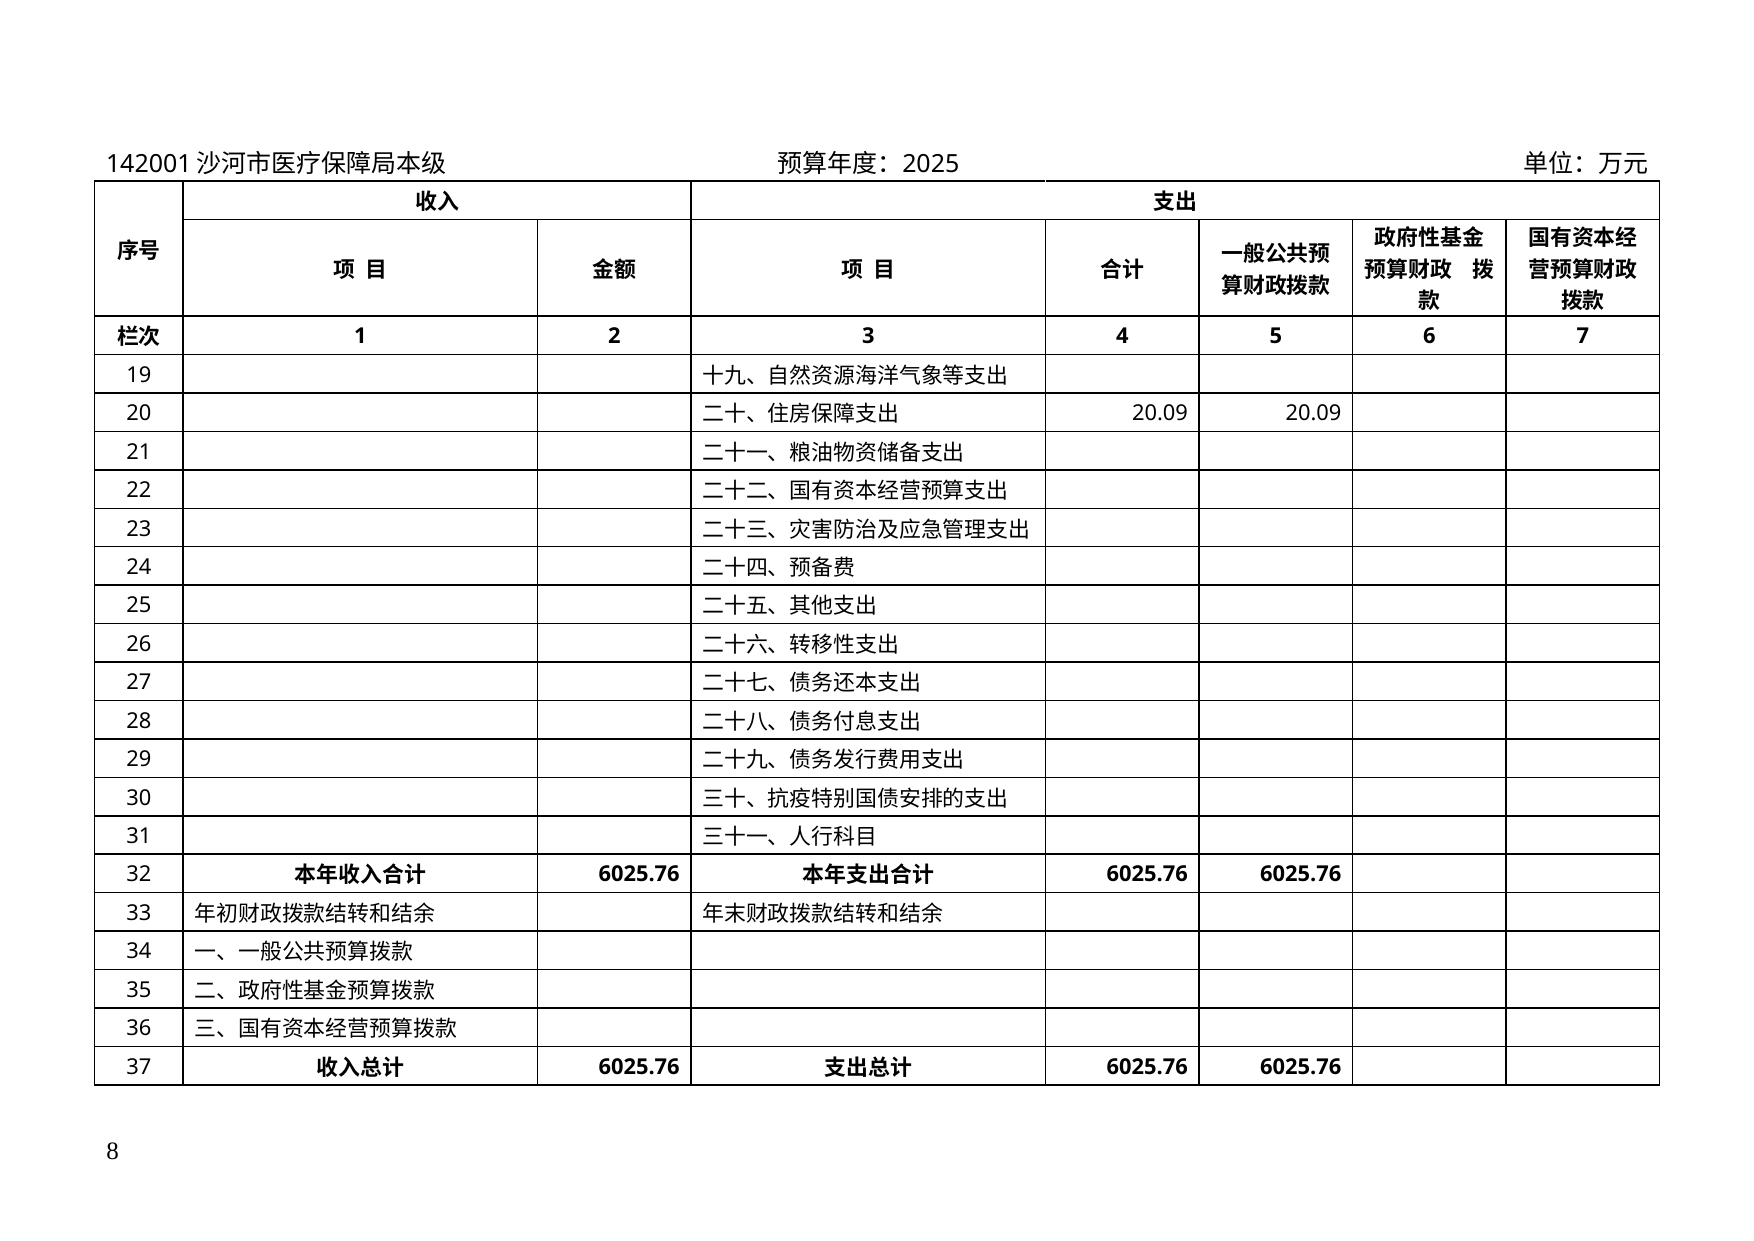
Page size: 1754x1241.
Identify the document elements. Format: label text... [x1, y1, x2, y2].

table_cell 栏次 [95, 317, 182, 354]
table_cell 6025.76 [1200, 855, 1352, 892]
table_cell 二十三、灾害防治及应急管理支出 [692, 509, 1045, 546]
table_cell [1507, 932, 1659, 969]
table_cell 25 [95, 586, 182, 623]
table_cell 年末财政拨款结转和结余 [692, 893, 1045, 930]
table_cell [1200, 663, 1352, 699]
table_cell [1353, 855, 1505, 892]
table_cell 20 [95, 394, 182, 431]
table_cell [184, 740, 537, 776]
table_cell [184, 394, 537, 431]
table_cell 3 [692, 317, 1045, 354]
table_cell 7 [1507, 317, 1659, 354]
table_cell [1353, 893, 1505, 930]
table_cell [692, 1009, 1045, 1046]
table_cell 十九、自然资源海洋气象等支出 [692, 355, 1045, 392]
table_cell 6025.76 [538, 855, 690, 892]
table_cell [1200, 509, 1352, 546]
table_cell [1353, 432, 1505, 469]
table_cell 国有资本经营预算财政拨款 [1507, 220, 1659, 315]
table_cell [1353, 471, 1505, 507]
table_cell [538, 817, 690, 853]
table_cell 项 目 [184, 220, 537, 315]
table_cell [1046, 663, 1198, 699]
table_cell [1507, 855, 1659, 892]
table_cell [184, 547, 537, 584]
table_cell 本年收入合计 [184, 855, 537, 892]
table_cell 6025.76 [538, 1047, 690, 1084]
table_cell [538, 932, 690, 969]
table_cell 29 [95, 740, 182, 776]
table_cell [1507, 1047, 1659, 1084]
table_cell 4 [1046, 317, 1198, 354]
table_cell 5 [1200, 317, 1352, 354]
table_cell 支出总计 [692, 1047, 1045, 1084]
table_cell 序号 [95, 182, 182, 315]
table_cell 二十五、其他支出 [692, 586, 1045, 623]
table_header 预算年度：2025 [692, 143, 1045, 180]
table_cell [1507, 701, 1659, 738]
table_cell [1507, 394, 1659, 431]
table_cell [1507, 740, 1659, 776]
table_cell 二、政府性基金预算拨款 [184, 970, 537, 1007]
table_cell [1200, 432, 1352, 469]
table_cell 三十一、人行科目 [692, 817, 1045, 853]
table_cell [1353, 970, 1505, 1007]
table_cell [1507, 471, 1659, 507]
table_cell [1200, 624, 1352, 661]
table_cell 34 [95, 932, 182, 969]
table_cell 二十九、债务发行费用支出 [692, 740, 1045, 776]
table_cell 24 [95, 547, 182, 584]
table_cell [538, 432, 690, 469]
table_cell 二十二、国有资本经营预算支出 [692, 471, 1045, 507]
table_cell [538, 893, 690, 930]
table_cell 金额 [538, 220, 690, 315]
table_cell [1046, 471, 1198, 507]
table_cell [184, 432, 537, 469]
table_cell [538, 778, 690, 815]
table_cell [1200, 355, 1352, 392]
table_cell [1353, 1047, 1505, 1084]
table_cell 二十六、转移性支出 [692, 624, 1045, 661]
table_cell [1200, 893, 1352, 930]
table_cell [1353, 740, 1505, 776]
table_cell [538, 586, 690, 623]
table_cell [1046, 624, 1198, 661]
table_cell [1507, 509, 1659, 546]
table_cell [692, 932, 1045, 969]
table_cell [1046, 1009, 1198, 1046]
table_cell 合计 [1046, 220, 1198, 315]
table_cell 37 [95, 1047, 182, 1084]
table_cell 27 [95, 663, 182, 699]
table_cell 6 [1353, 317, 1505, 354]
table_cell [184, 817, 537, 853]
table_cell 6025.76 [1046, 855, 1198, 892]
table_cell [1507, 663, 1659, 699]
table_cell [1046, 509, 1198, 546]
table_cell 33 [95, 893, 182, 930]
table_cell 21 [95, 432, 182, 469]
table_cell [1353, 394, 1505, 431]
table_cell [1046, 355, 1198, 392]
table_cell 28 [95, 701, 182, 738]
table_cell [1507, 778, 1659, 815]
table_cell [1046, 970, 1198, 1007]
table_cell 二十、住房保障支出 [692, 394, 1045, 431]
table_cell 2 [538, 317, 690, 354]
table_cell 20.09 [1200, 394, 1352, 431]
table_cell [538, 509, 690, 546]
table_cell [538, 394, 690, 431]
table_cell [1200, 1009, 1352, 1046]
table_cell [1200, 547, 1352, 584]
table_cell [1353, 932, 1505, 969]
table_cell [1200, 586, 1352, 623]
table_cell [1200, 740, 1352, 776]
table_cell [184, 471, 537, 507]
table_cell [184, 701, 537, 738]
table_cell 一般公共预算财政拨款 [1200, 220, 1352, 315]
table_cell [538, 740, 690, 776]
table_cell [184, 624, 537, 661]
table_cell [1046, 893, 1198, 930]
table_cell [1507, 355, 1659, 392]
table_header 142001沙河市医疗保障局本级 [95, 143, 690, 180]
table_cell [184, 586, 537, 623]
table_cell 19 [95, 355, 182, 392]
table_cell [184, 509, 537, 546]
table_cell [538, 1009, 690, 1046]
table_cell [1046, 432, 1198, 469]
table_cell 三十、抗疫特别国债安排的支出 [692, 778, 1045, 815]
table_cell [1200, 778, 1352, 815]
table_cell [1507, 432, 1659, 469]
table_cell [1200, 932, 1352, 969]
table_cell 项 目 [692, 220, 1045, 315]
table_cell [538, 663, 690, 699]
table_cell 本年支出合计 [692, 855, 1045, 892]
table_cell [1353, 663, 1505, 699]
table_cell 35 [95, 970, 182, 1007]
table_cell [1353, 355, 1505, 392]
table_cell [1353, 817, 1505, 853]
table_cell [1200, 817, 1352, 853]
table_cell [1353, 1009, 1505, 1046]
table_cell [538, 471, 690, 507]
table_cell [1507, 817, 1659, 853]
table_cell 26 [95, 624, 182, 661]
table_cell [1046, 586, 1198, 623]
table_header 单位：万元 [1046, 143, 1659, 180]
table_cell [538, 970, 690, 1007]
table_cell [1353, 778, 1505, 815]
table_cell [1353, 509, 1505, 546]
table_cell [1507, 624, 1659, 661]
table_cell 20.09 [1046, 394, 1198, 431]
table_cell 23 [95, 509, 182, 546]
table_cell 三、国有资本经营预算拨款 [184, 1009, 537, 1046]
table_cell [1507, 1009, 1659, 1046]
table_cell [1046, 740, 1198, 776]
table_cell [184, 663, 537, 699]
table_cell 二十七、债务还本支出 [692, 663, 1045, 699]
table_cell [538, 624, 690, 661]
table_cell 31 [95, 817, 182, 853]
table_cell 支出 [692, 182, 1659, 219]
table_cell [1353, 701, 1505, 738]
table_cell 二十八、债务付息支出 [692, 701, 1045, 738]
table_cell 30 [95, 778, 182, 815]
table_cell [1200, 970, 1352, 1007]
table_cell [692, 970, 1045, 1007]
table_cell 政府性基金预算财政 拨款 [1353, 220, 1505, 315]
table_cell [1200, 471, 1352, 507]
table_cell [538, 701, 690, 738]
table_cell [1046, 932, 1198, 969]
table_cell [1046, 701, 1198, 738]
table_cell 22 [95, 471, 182, 507]
table_cell [1200, 701, 1352, 738]
table_cell 32 [95, 855, 182, 892]
table_cell 年初财政拨款结转和结余 [184, 893, 537, 930]
table_cell [1353, 547, 1505, 584]
table_cell 36 [95, 1009, 182, 1046]
table_cell 二十四、预备费 [692, 547, 1045, 584]
table_cell [1507, 970, 1659, 1007]
table_cell [538, 547, 690, 584]
table_cell 6025.76 [1200, 1047, 1352, 1084]
table_cell [1507, 586, 1659, 623]
table_cell 6025.76 [1046, 1047, 1198, 1084]
table_cell 二十一、粮油物资储备支出 [692, 432, 1045, 469]
table_cell [1353, 586, 1505, 623]
table_cell [538, 355, 690, 392]
table_cell [184, 355, 537, 392]
table_cell [1507, 893, 1659, 930]
table_cell 一、一般公共预算拨款 [184, 932, 537, 969]
table_cell [184, 778, 537, 815]
table_cell 1 [184, 317, 537, 354]
table_cell 收入 [184, 182, 690, 219]
table_cell 收入总计 [184, 1047, 537, 1084]
table_cell [1353, 624, 1505, 661]
table_cell [1046, 547, 1198, 584]
table_cell [1507, 547, 1659, 584]
table_cell [1046, 817, 1198, 853]
table_cell [1046, 778, 1198, 815]
